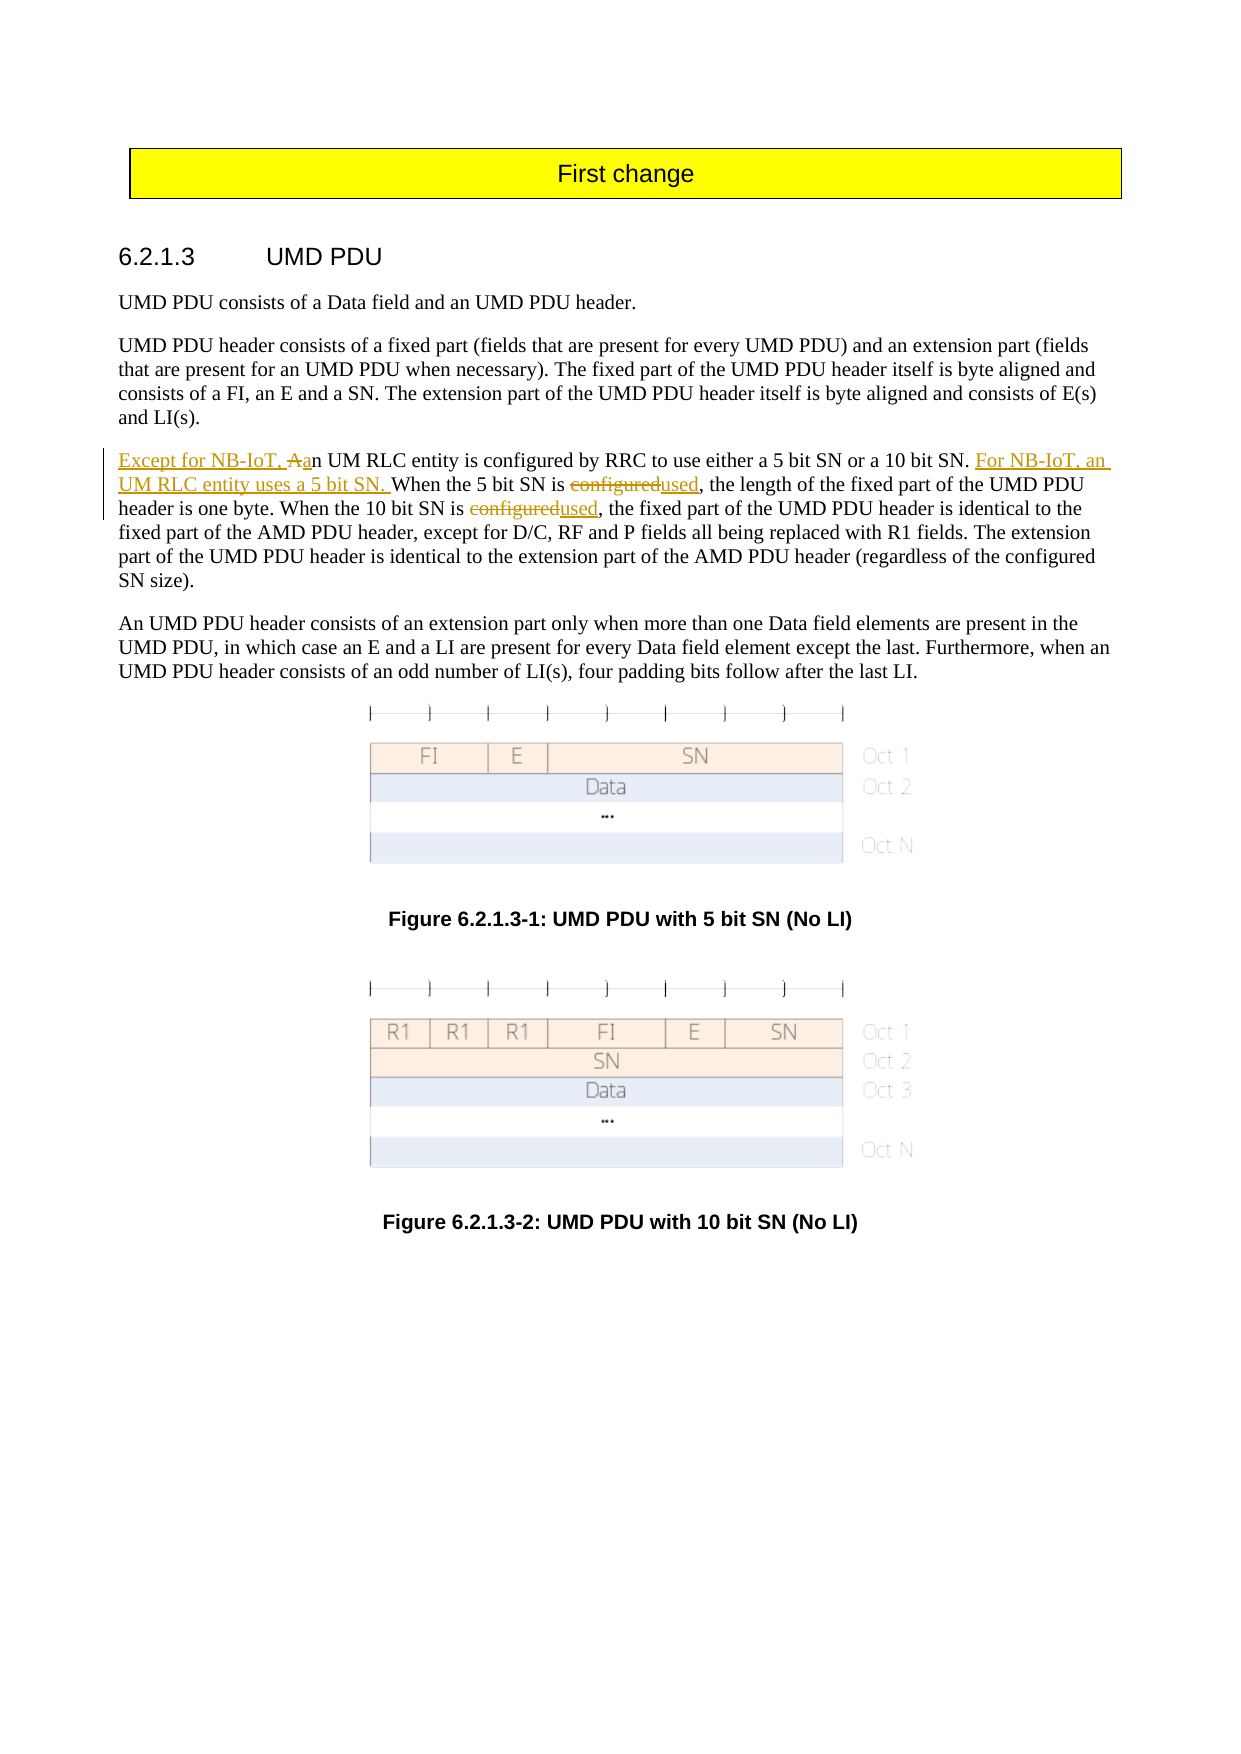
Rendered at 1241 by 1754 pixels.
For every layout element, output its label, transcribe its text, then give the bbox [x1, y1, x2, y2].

subtitle 6.2.1.3 UMD PDU [118, 242, 1122, 271]
text n UM RLC entity is configured by RRC to use either a 5 bit SN or a 10 bit SN. When the 5 bit SN is , the length of the fixed part of the UMD PDU header is one byte. When the 10 bit SN is , the fixed part of the UMD PDU header is identical to the fixed part of the AMD PDU header, except for D/C, RF and P fields all being replaced with R1 fields. The extension part of the UMD PDU header is identical to the extension part of the AMD PDU header (regardless of the configured SN size). [118, 447, 1122, 592]
text An UMD PDU header consists of an extension part only when more than one Data field elements are present in the UMD PDU, in which case an E and a LI are present for every Data field element except the last. Furthermore, when an UMD PDU header consists of an odd number of LI(s), four padding bits follow after the last LI. [118, 611, 1122, 683]
text UMD PDU consists of a Data field and an UMD PDU header. [118, 290, 1122, 314]
text Figure 6.2.1.3-2: UMD PDU with 10 bit SN (No LI) [118, 1210, 1122, 1234]
text Figure 6.2.1.3-1: UMD PDU with 5 bit SN (No LI) [118, 906, 1122, 930]
table_header First change [131, 149, 1121, 198]
text UMD PDU header consists of a fixed part (fields that are present for every UMD PDU) and an extension part (fields that are present for an UMD PDU when necessary). The fixed part of the UMD PDU header itself is byte aligned and consists of a FI, an E and a SN. The extension part of the UMD PDU header itself is byte aligned and consists of E(s) and LI(s). [118, 332, 1122, 429]
